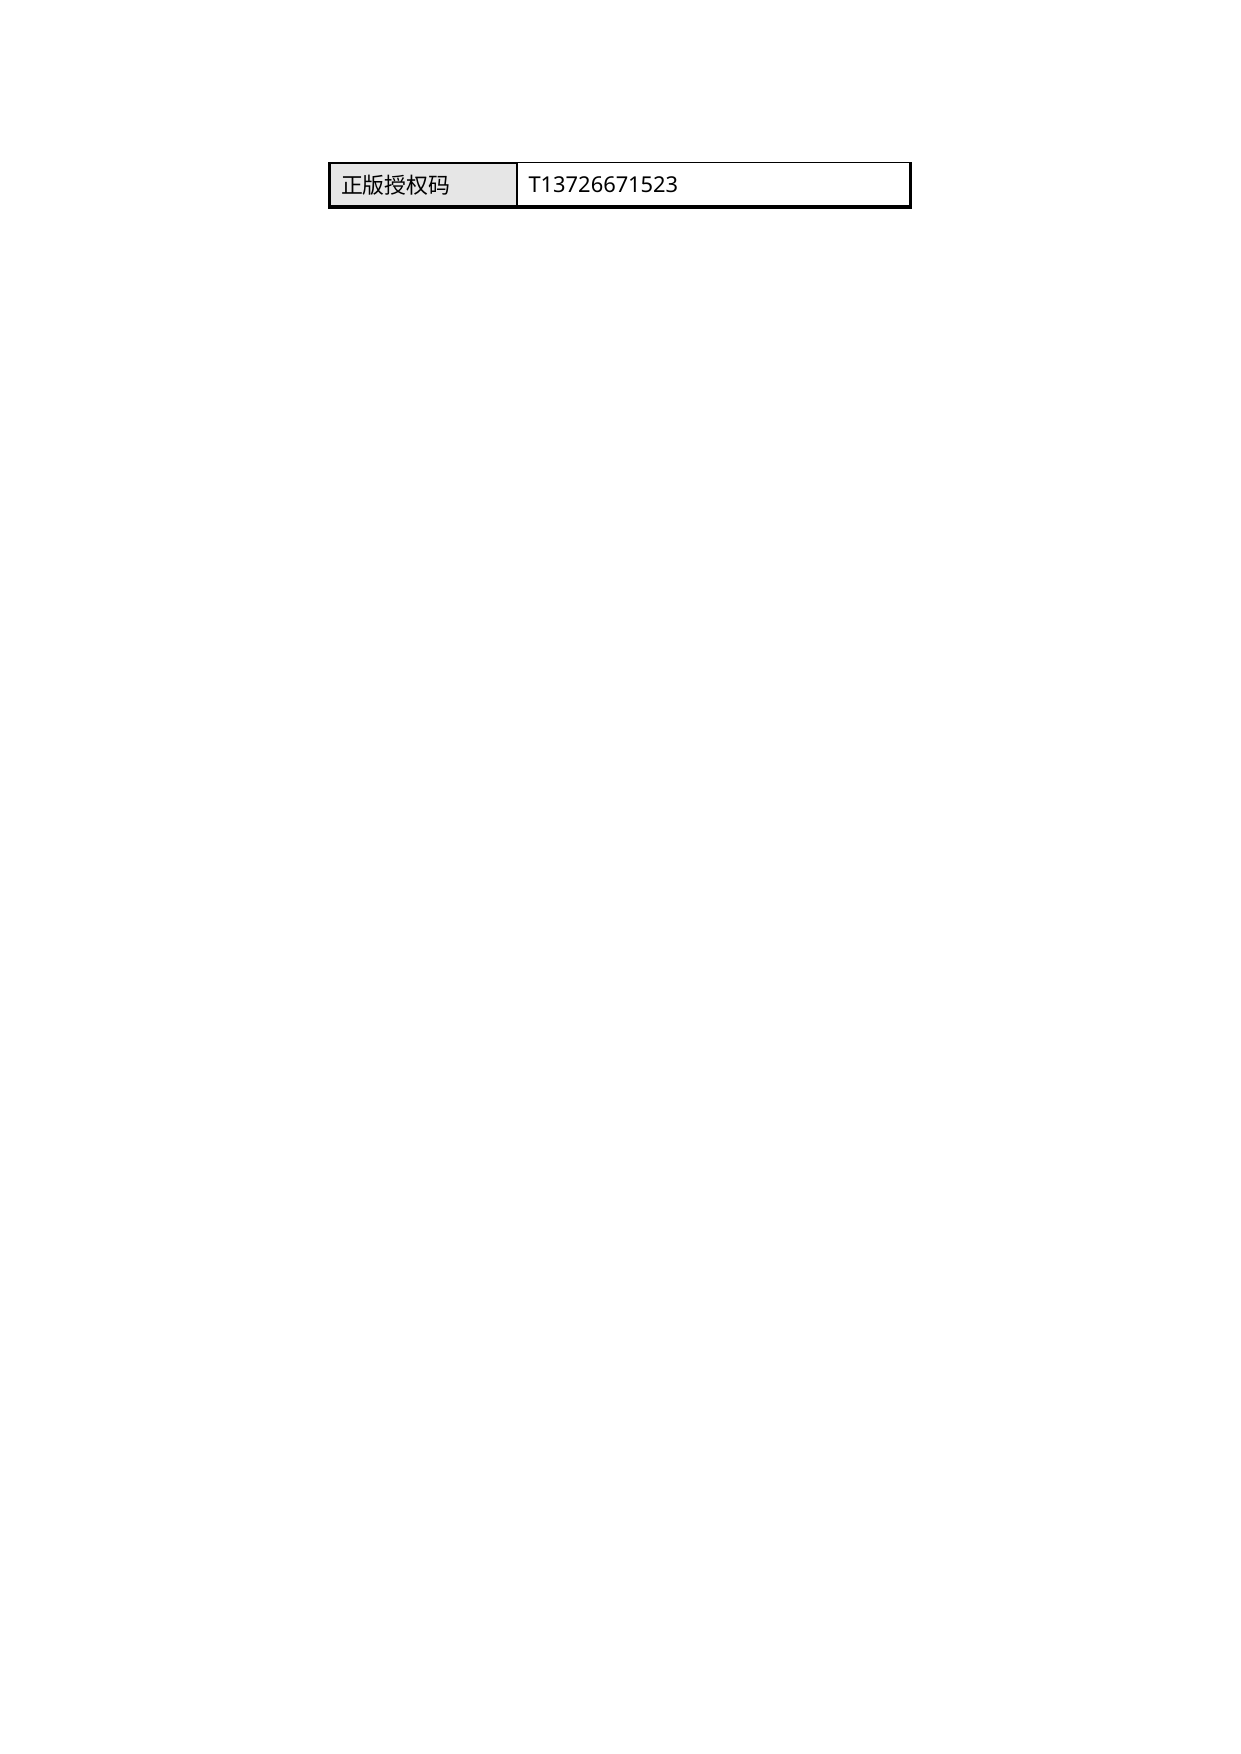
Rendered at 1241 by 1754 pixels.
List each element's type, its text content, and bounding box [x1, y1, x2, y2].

table_cell T13726671523 [518, 163, 909, 205]
table_cell 正版授权码 [331, 164, 516, 205]
